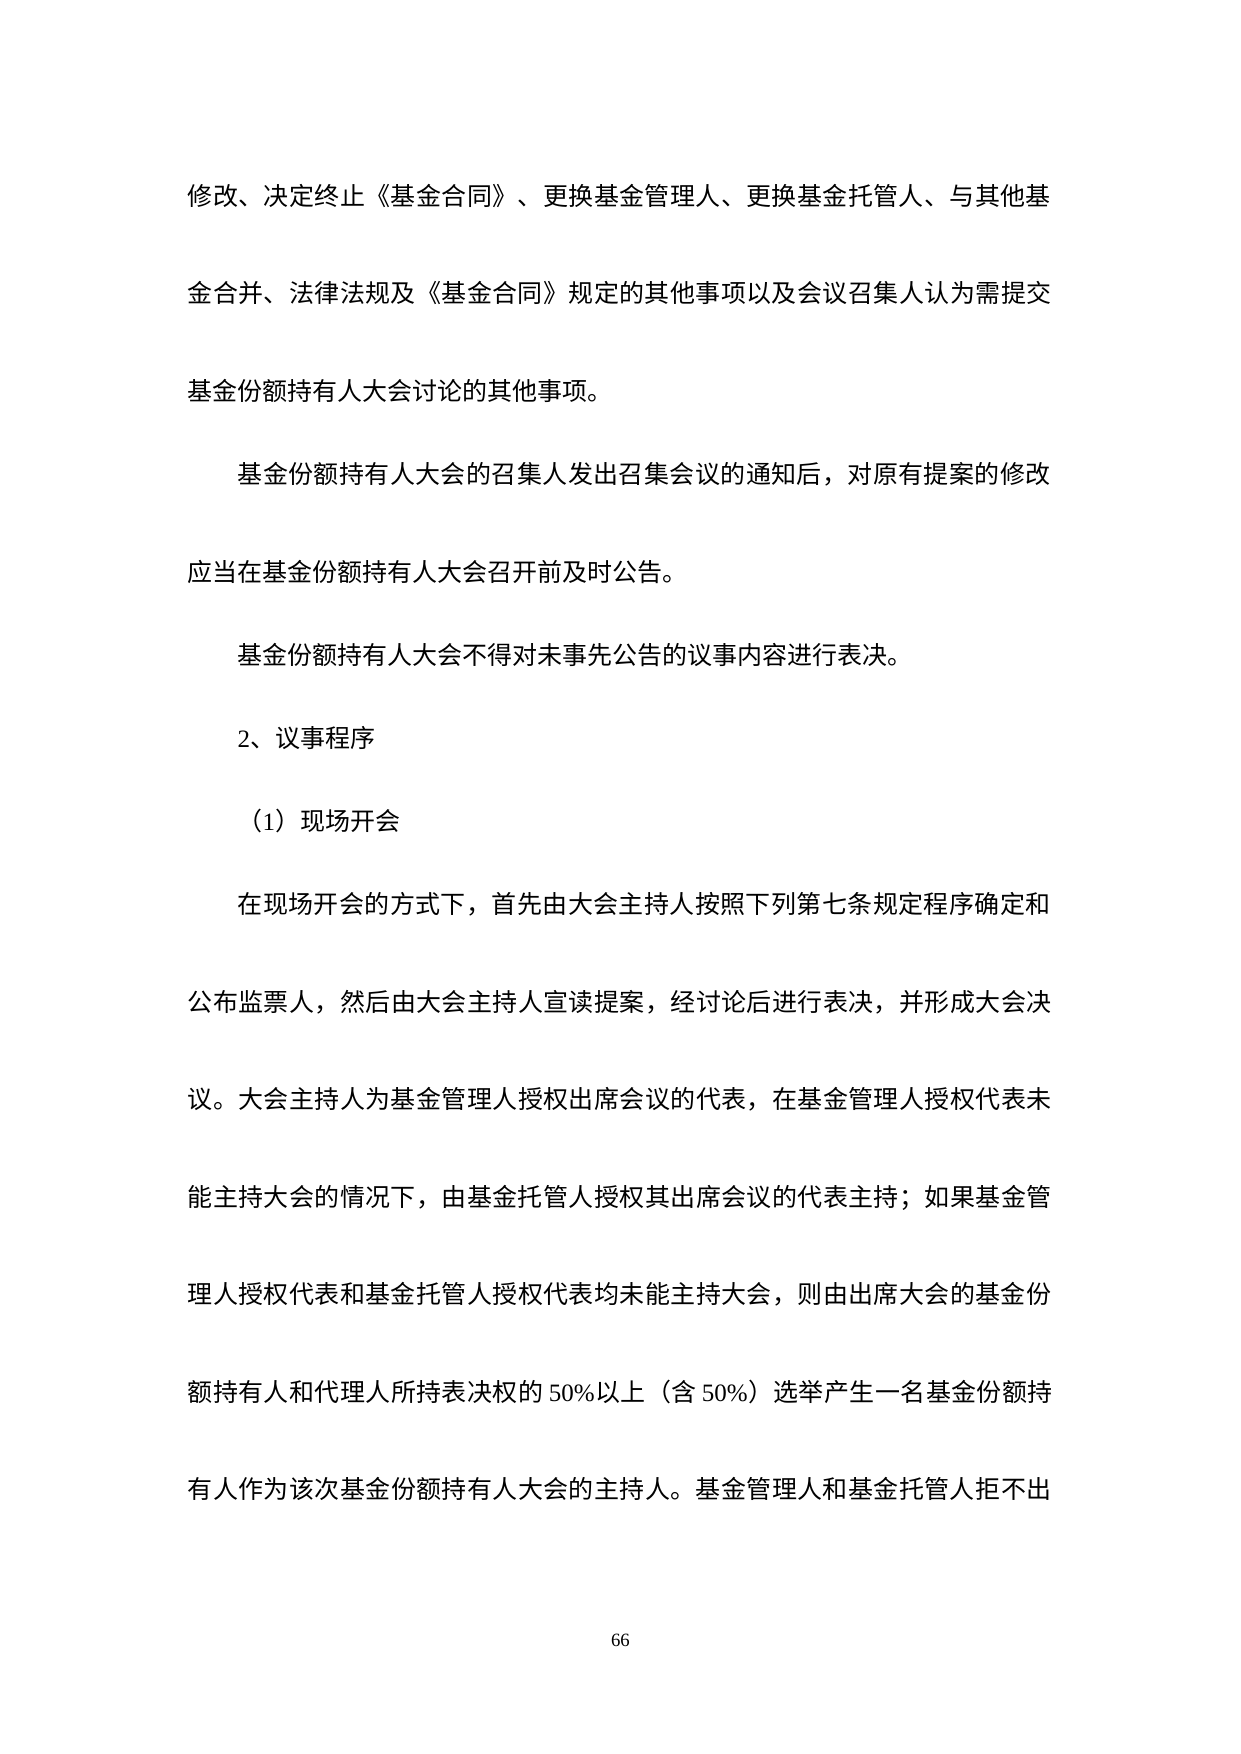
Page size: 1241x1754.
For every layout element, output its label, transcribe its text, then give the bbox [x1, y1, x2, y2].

text 基金份额持有人大会的召集人发出召集会议的通知后，对原有提案的修改应当在基金份额持有人大会召开前及时公告。 [187, 440, 1053, 603]
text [187, 870, 1053, 1520]
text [187, 162, 1053, 422]
text （1）现场开会 [187, 787, 1053, 852]
text 2、议事程序 [187, 704, 1053, 769]
text 基金份额持有人大会不得对未事先公告的议事内容进行表决。 [187, 621, 1053, 686]
